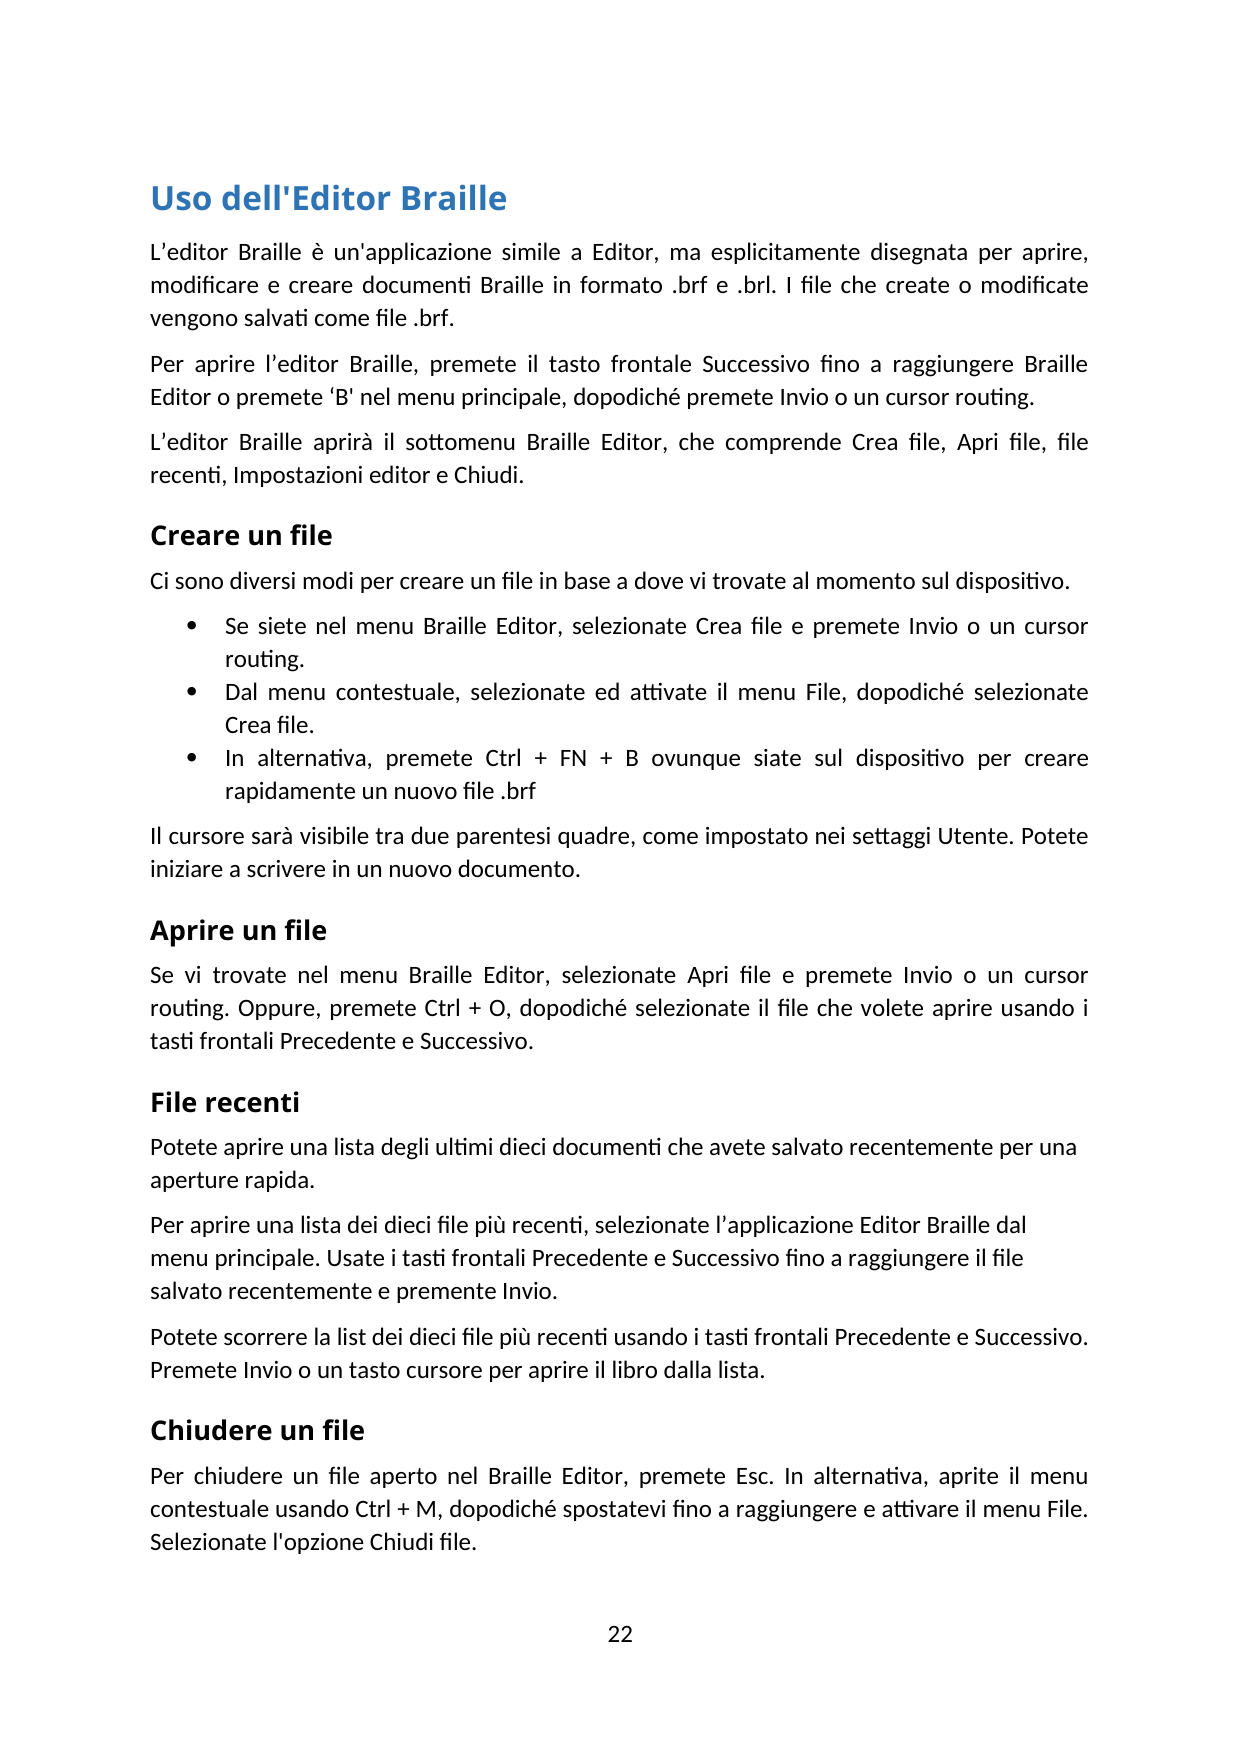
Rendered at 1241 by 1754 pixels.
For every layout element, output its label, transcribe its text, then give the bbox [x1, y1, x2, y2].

text Potete aprire una lista degli ultimi dieci documenti che avete salvato recentemente per una aperture rapida. [150, 1131, 1090, 1195]
text Se vi trovate nel menu Braille Editor, selezionate Apri file e premete Invio o un cursor routing. Oppure, premete Ctrl + O, dopodiché selezionate il file che volete aprire usando i tasti frontali Precedente e Successivo. [150, 959, 1090, 1056]
subtitle Creare un file [150, 517, 1090, 554]
subtitle Uso dell'Editor Braille [150, 175, 1090, 220]
text Per aprire l’editor Braille, premete il tasto frontale Successivo fino a raggiungere Braille Editor o premete ‘B' nel menu principale, dopodiché premete Invio o un cursor routing. [150, 348, 1090, 411]
text Il cursore sarà visibile tra due parentesi quadre, come impostato nei settaggi Utente. Potete iniziare a scrivere in un nuovo documento. [150, 820, 1090, 884]
text Ci sono diversi modi per creare un file in base a dove vi trovate al momento sul dispositivo. [150, 565, 1090, 596]
subtitle Aprire un file [150, 911, 1090, 948]
list In alternativa, premete Ctrl + FN + B ovunque siate sul dispositivo per creare rapidamente un nuovo file .brf [187, 742, 1090, 806]
text Per aprire una lista dei dieci file più recenti, selezionate l’applicazione Editor Braille dal menu principale. Usate i tasti frontali Precedente e Successivo fino a raggiungere il file salvato recentemente e premente Invio. [150, 1209, 1090, 1306]
subtitle File recenti [150, 1083, 1090, 1120]
text Potete scorrere la list dei dieci file più recenti usando i tasti frontali Precedente e Successivo. Premete Invio o un tasto cursore per aprire il libro dalla lista. [150, 1321, 1090, 1384]
subtitle Chiudere un file [150, 1412, 1090, 1448]
list Se siete nel menu Braille Editor, selezionate Crea file e premete Invio o un cursor routing. [187, 610, 1090, 674]
list Dal menu contestuale, selezionate ed attivate il menu File, dopodiché selezionate Crea file. [187, 676, 1090, 740]
text L’editor Braille aprirà il sottomenu Braille Editor, che comprende Crea file, Apri file, file recenti, Impostazioni editor e Chiudi. [150, 426, 1090, 489]
text Per chiudere un file aperto nel Braille Editor, premete Esc. In alternativa, aprite il menu contestuale usando Ctrl + M, dopodiché spostatevi fino a raggiungere e attivare il menu File. Selezionate l'opzione Chiudi file. [150, 1460, 1090, 1556]
text L’editor Braille è un'applicazione simile a Editor, ma esplicitamente disegnata per aprire, modificare e creare documenti Braille in formato .brf e .brl. I file che create o modificate vengono salvati come file .brf. [150, 236, 1090, 333]
